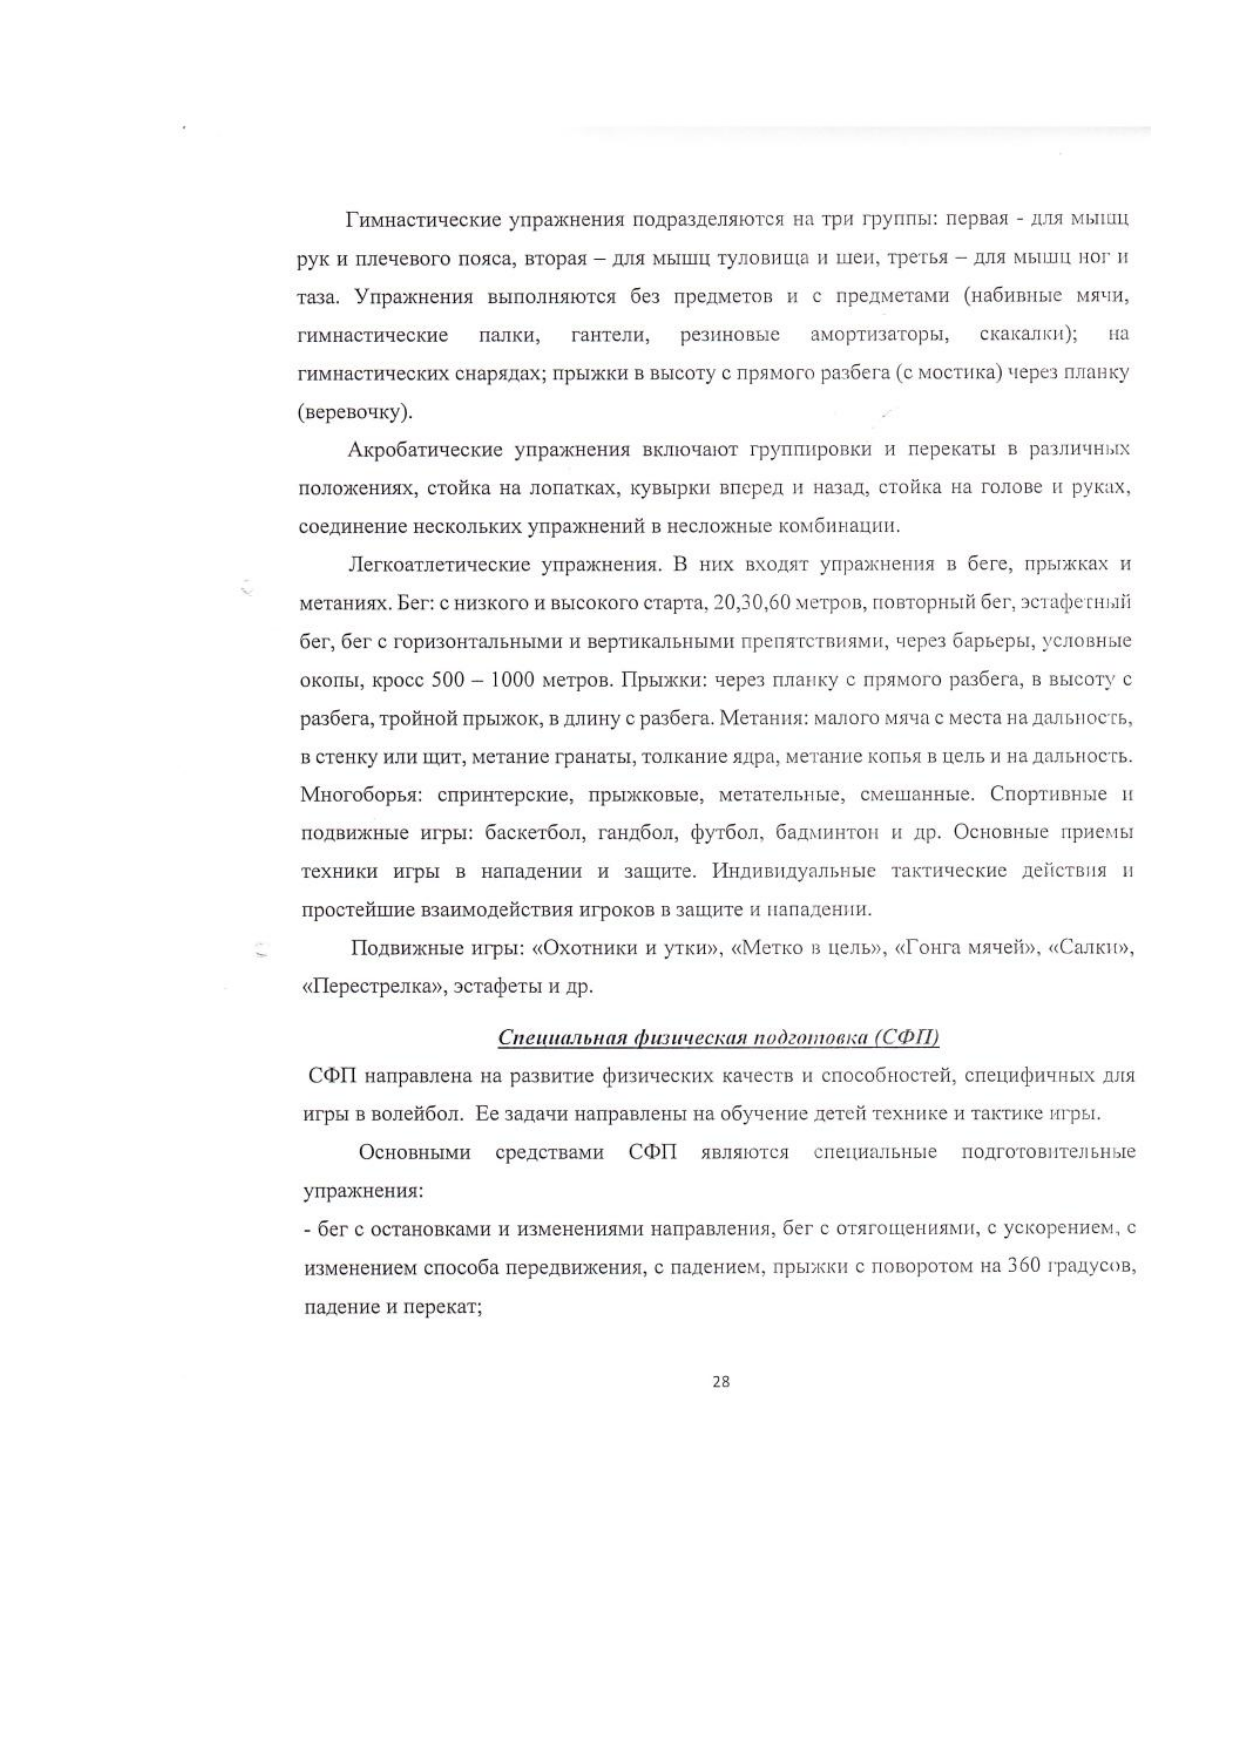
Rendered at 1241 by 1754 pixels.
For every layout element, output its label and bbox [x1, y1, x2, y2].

picture [177, 118, 1151, 1456]
